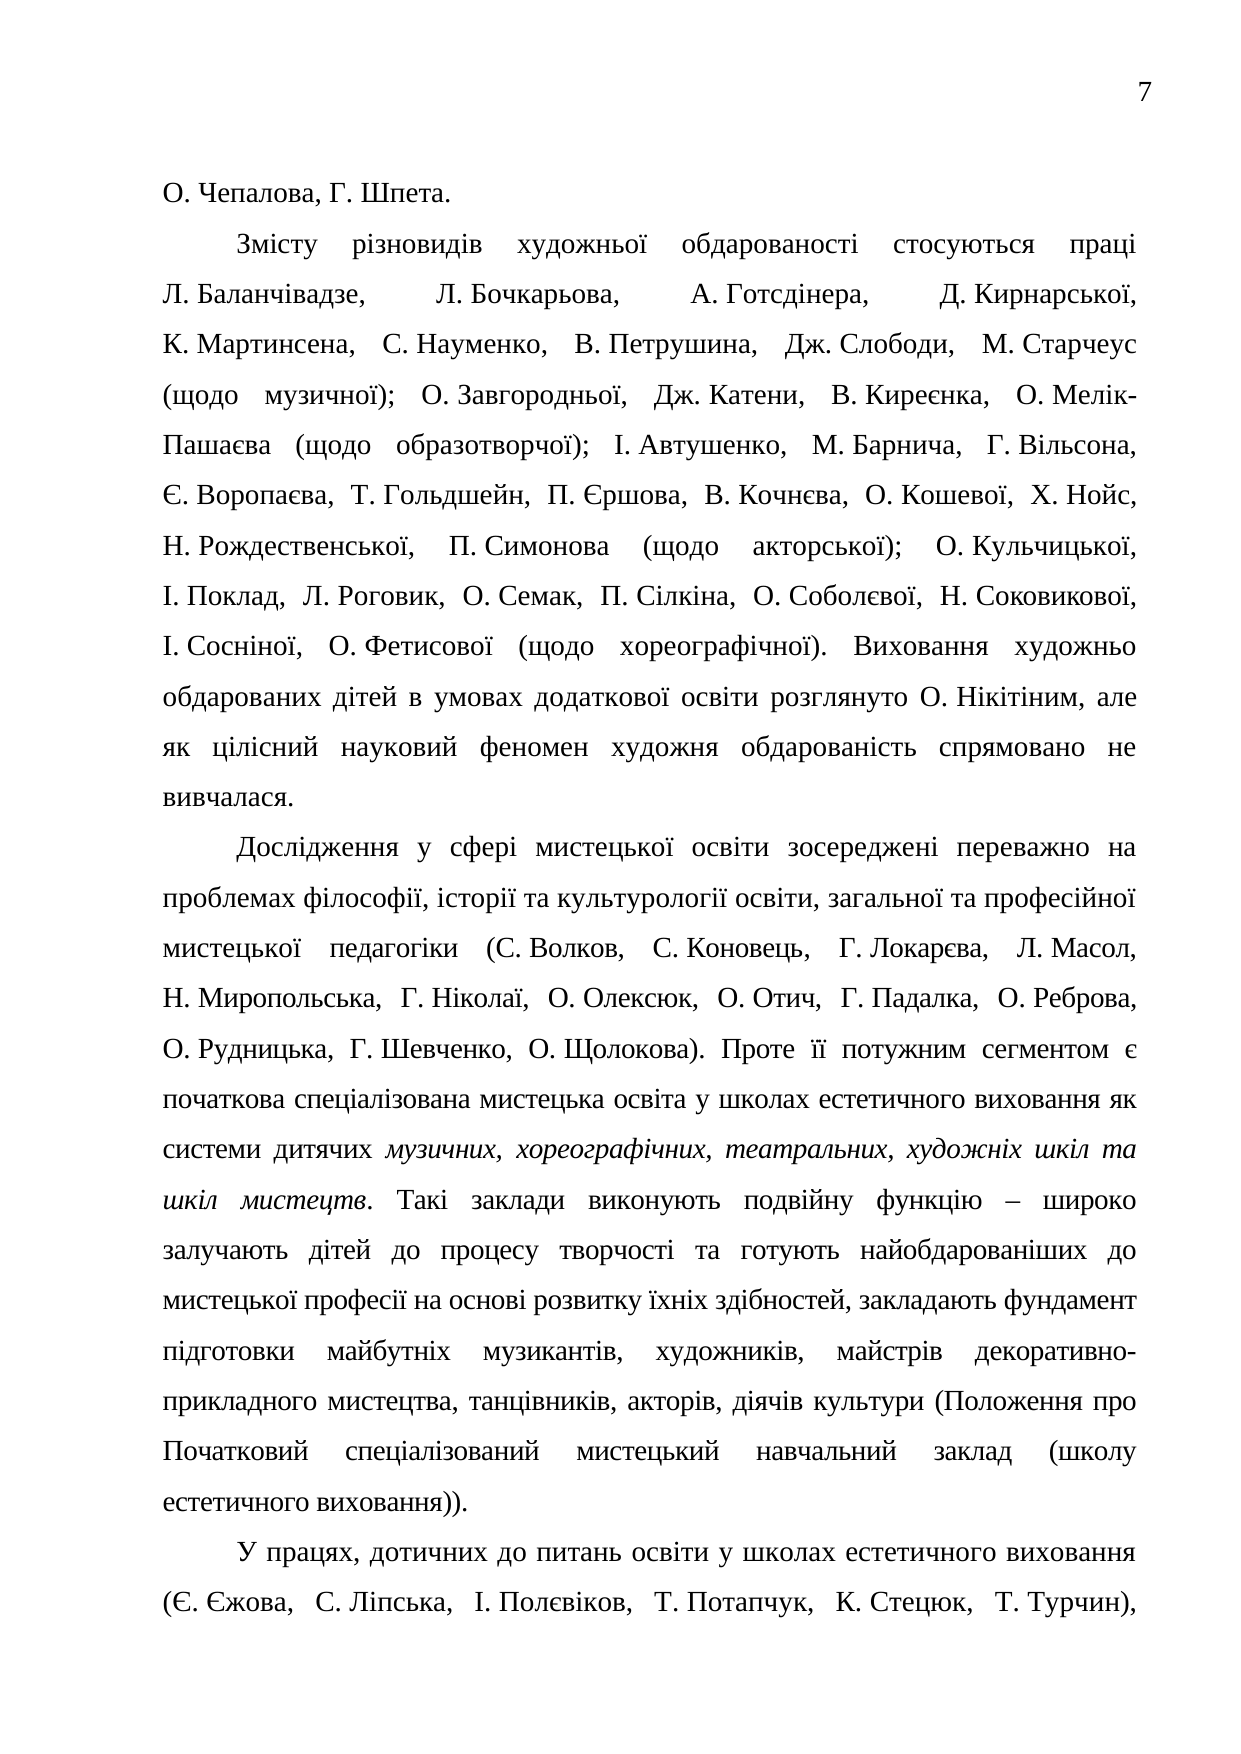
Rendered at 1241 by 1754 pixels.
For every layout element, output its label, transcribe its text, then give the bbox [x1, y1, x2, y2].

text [162, 1534, 1137, 1618]
text Дослідження у сфері мистецької освіти зосереджені переважно на проблемах філософії, історії та культурології освіти, загальної та професійної мистецької педагогіки (С. Волков, C. Коновець, Г. Локарєва, Л. Масол, Н. Миропольська, Г. Ніколаї, О. Олексюк, О. Отич, Г. Падалка, О. Реброва, О. Рудницька, Г. Шевченко, О. Щолокова). Проте її потужним сегментом є початкова спеціалізована мистецька освіта у школах естетичного виховання як системи дитячих музичних, хореографічних, театральних, художніх шкіл та шкіл мистецтв. Такі заклади виконують подвійну функцію – широко залучають дітей до процесу творчості та готують найобдарованіших до мистецької професії на основі розвитку їхніх здібностей, закладають фундамент підготовки майбутніх музикантів, художників, майстрів декоративно-прикладного мистецтва, танцівників, акторів, діячів культури (Положення про Початковий спеціалізований мистецький навчальний заклад (школу естетичного виховання)). [162, 829, 1137, 1517]
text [162, 176, 1137, 209]
text Змісту різновидів художньої обдарованості стосуються праці Л. Баланчівадзе, Л. Бочкарьова, А. Готсдінера, Д. Кирнарської, К. Мартинсена, С. Науменко, В. Петрушина, Дж. Слободи, М. Старчеус (щодо музичної); О. Завгородньої, Дж. Катени, В. Киреєнка, О. Мелік-Пашаєва (щодо образотворчої); І. Автушенко, М. Барнича, Г. Вільсона, Є. Воропаєва, Т. Гольдшейн, П. Єршова, В. Кочнєва, О. Кошевої, Х. Нойс, Н. Рождественської, П. Симонова (щодо акторської); О. Кульчицької, І. Поклад, Л. Роговик, О. Семак, П. Сілкіна, О. Соболєвої, Н. Соковикової, І. Сосніної, О. Фетисової (щодо хореографічної). Виховання художньо обдарованих дітей в умовах додаткової освіти розглянуто О. Нікітіним, але як цілісний науковий феномен художня обдарованість спрямовано не вивчалася. [162, 226, 1137, 813]
